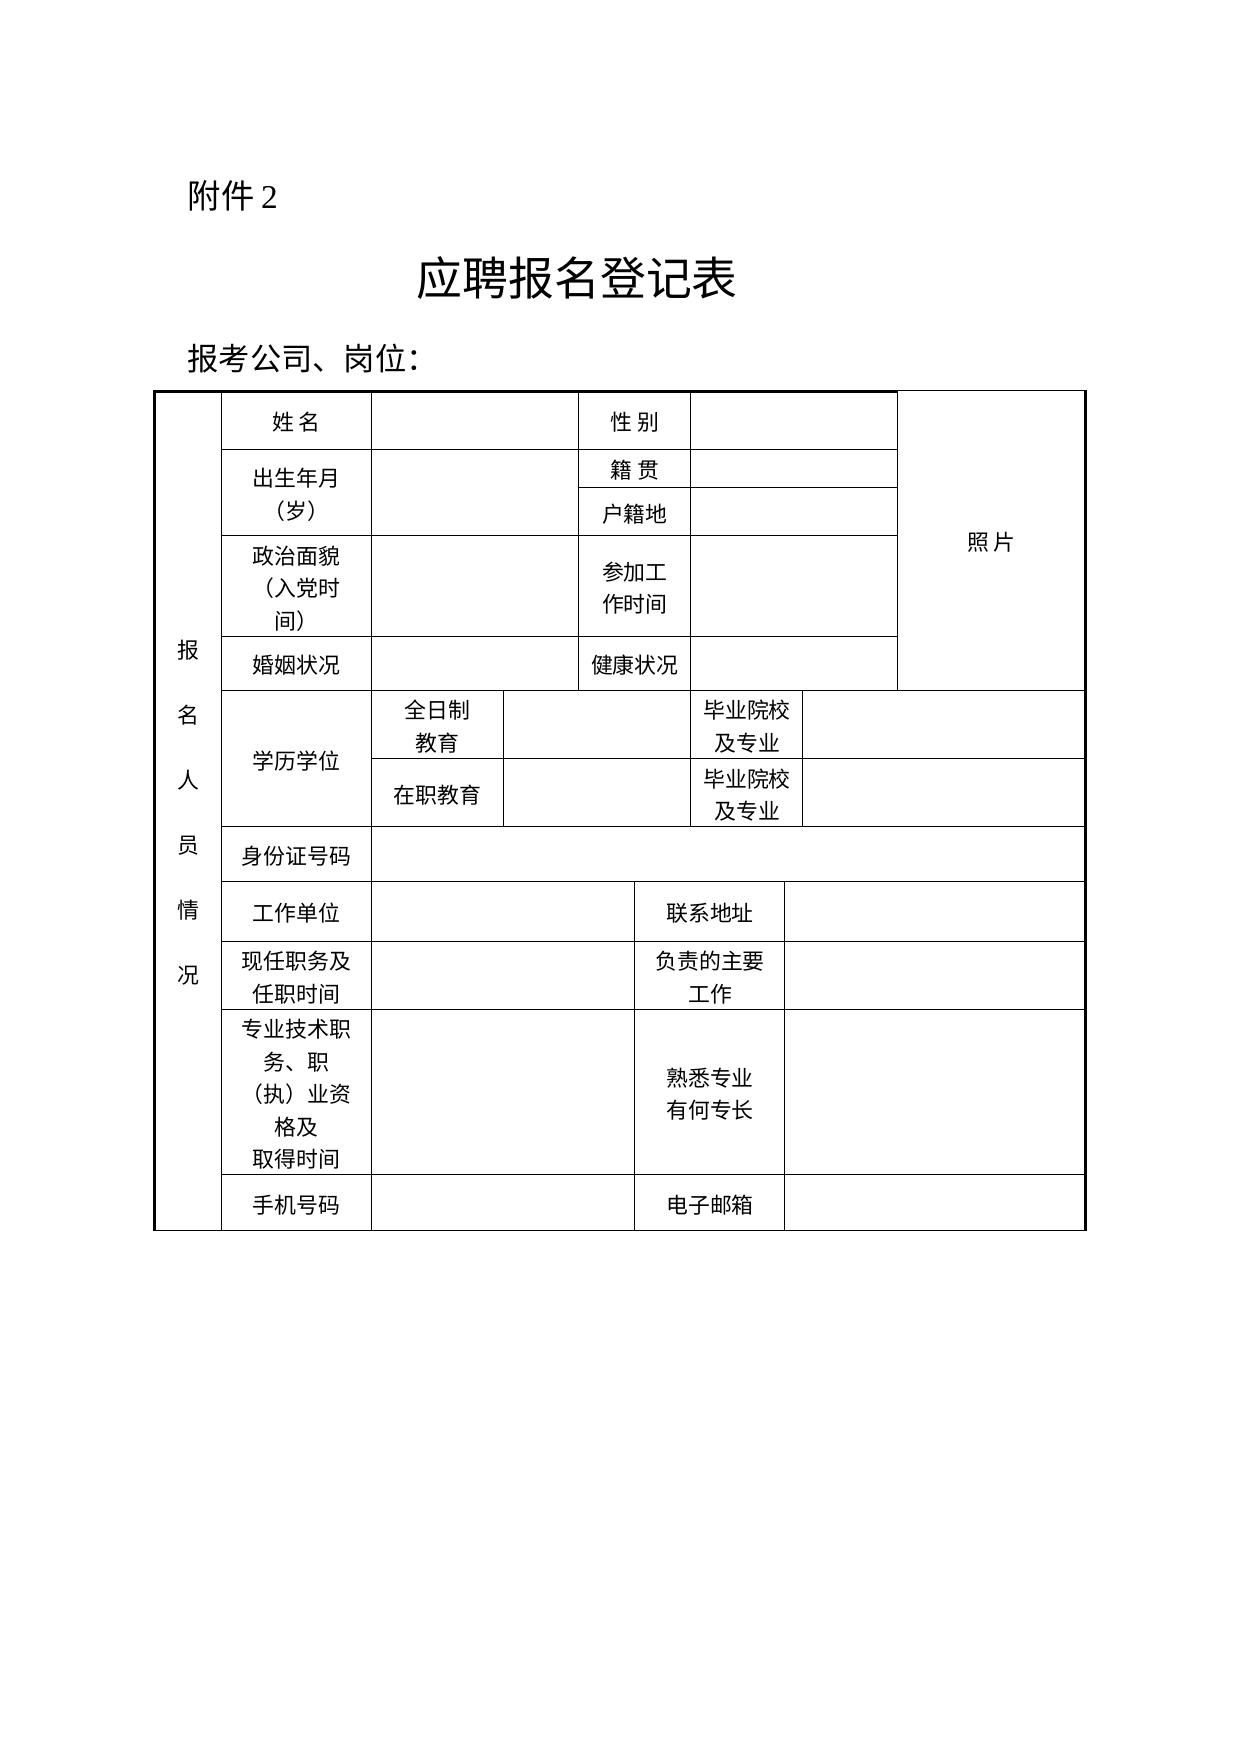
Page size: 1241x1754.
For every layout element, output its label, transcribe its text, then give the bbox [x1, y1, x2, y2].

table_cell 在职教育 [372, 759, 503, 826]
table_cell 身份证号码 [222, 827, 371, 881]
table_cell [504, 759, 690, 826]
table_cell 专业技术职务、职（执）业资格及 取得时间 [222, 1010, 371, 1174]
table_cell [372, 827, 1084, 881]
table_cell 电子邮箱 [635, 1175, 784, 1230]
table_cell [691, 450, 897, 487]
table_cell 工作单位 [222, 882, 371, 941]
table_cell [372, 637, 578, 690]
table_cell 负责的主要工作 [635, 942, 784, 1009]
table_cell 联系地址 [635, 882, 784, 941]
table_header 照 片 [898, 391, 1084, 690]
table_header [691, 393, 897, 448]
table_header 报 名 人 员 情 况 [156, 393, 221, 1230]
table_header 性 别 [579, 393, 690, 448]
table_cell [504, 691, 690, 758]
table_cell [691, 488, 897, 535]
table_cell 手机号码 [222, 1175, 371, 1230]
table_cell [691, 637, 897, 690]
table_cell [785, 882, 1084, 941]
text 报考公司、岗位： [187, 324, 1053, 389]
table_cell [691, 536, 897, 636]
table_cell [372, 536, 578, 636]
table_cell 婚姻状况 [222, 637, 371, 690]
table_cell [372, 1175, 634, 1230]
table_cell 熟悉专业 有何专长 [635, 1010, 784, 1174]
table_cell 籍 贯 [579, 450, 690, 487]
table_header 姓 名 [222, 393, 371, 448]
table_header [372, 393, 578, 448]
table_cell [785, 1010, 1084, 1174]
table_cell 参加工 作时间 [579, 536, 690, 636]
table_cell 健康状况 [579, 637, 690, 690]
table_cell [785, 1175, 1084, 1230]
table_cell 现任职务及任职时间 [222, 942, 371, 1009]
table_cell [803, 759, 1084, 826]
table_cell [785, 942, 1084, 1009]
table_cell [372, 882, 634, 941]
table_cell [372, 942, 634, 1009]
table_cell [803, 691, 1084, 758]
text 附件2 [187, 162, 1053, 227]
table_cell [372, 450, 578, 535]
table_cell 户籍地 [579, 488, 690, 535]
table_cell 政治面貌 （入党时间） [222, 536, 371, 636]
table_cell 全日制 教育 [372, 691, 503, 758]
table_cell 学历学位 [222, 691, 371, 826]
table_cell 出生年月 （岁） [222, 450, 371, 535]
text 应聘报名登记表 [187, 227, 1053, 324]
table_cell 毕业院校及专业 [691, 759, 802, 826]
table_cell [372, 1010, 634, 1174]
table_cell 毕业院校及专业 [691, 691, 802, 758]
